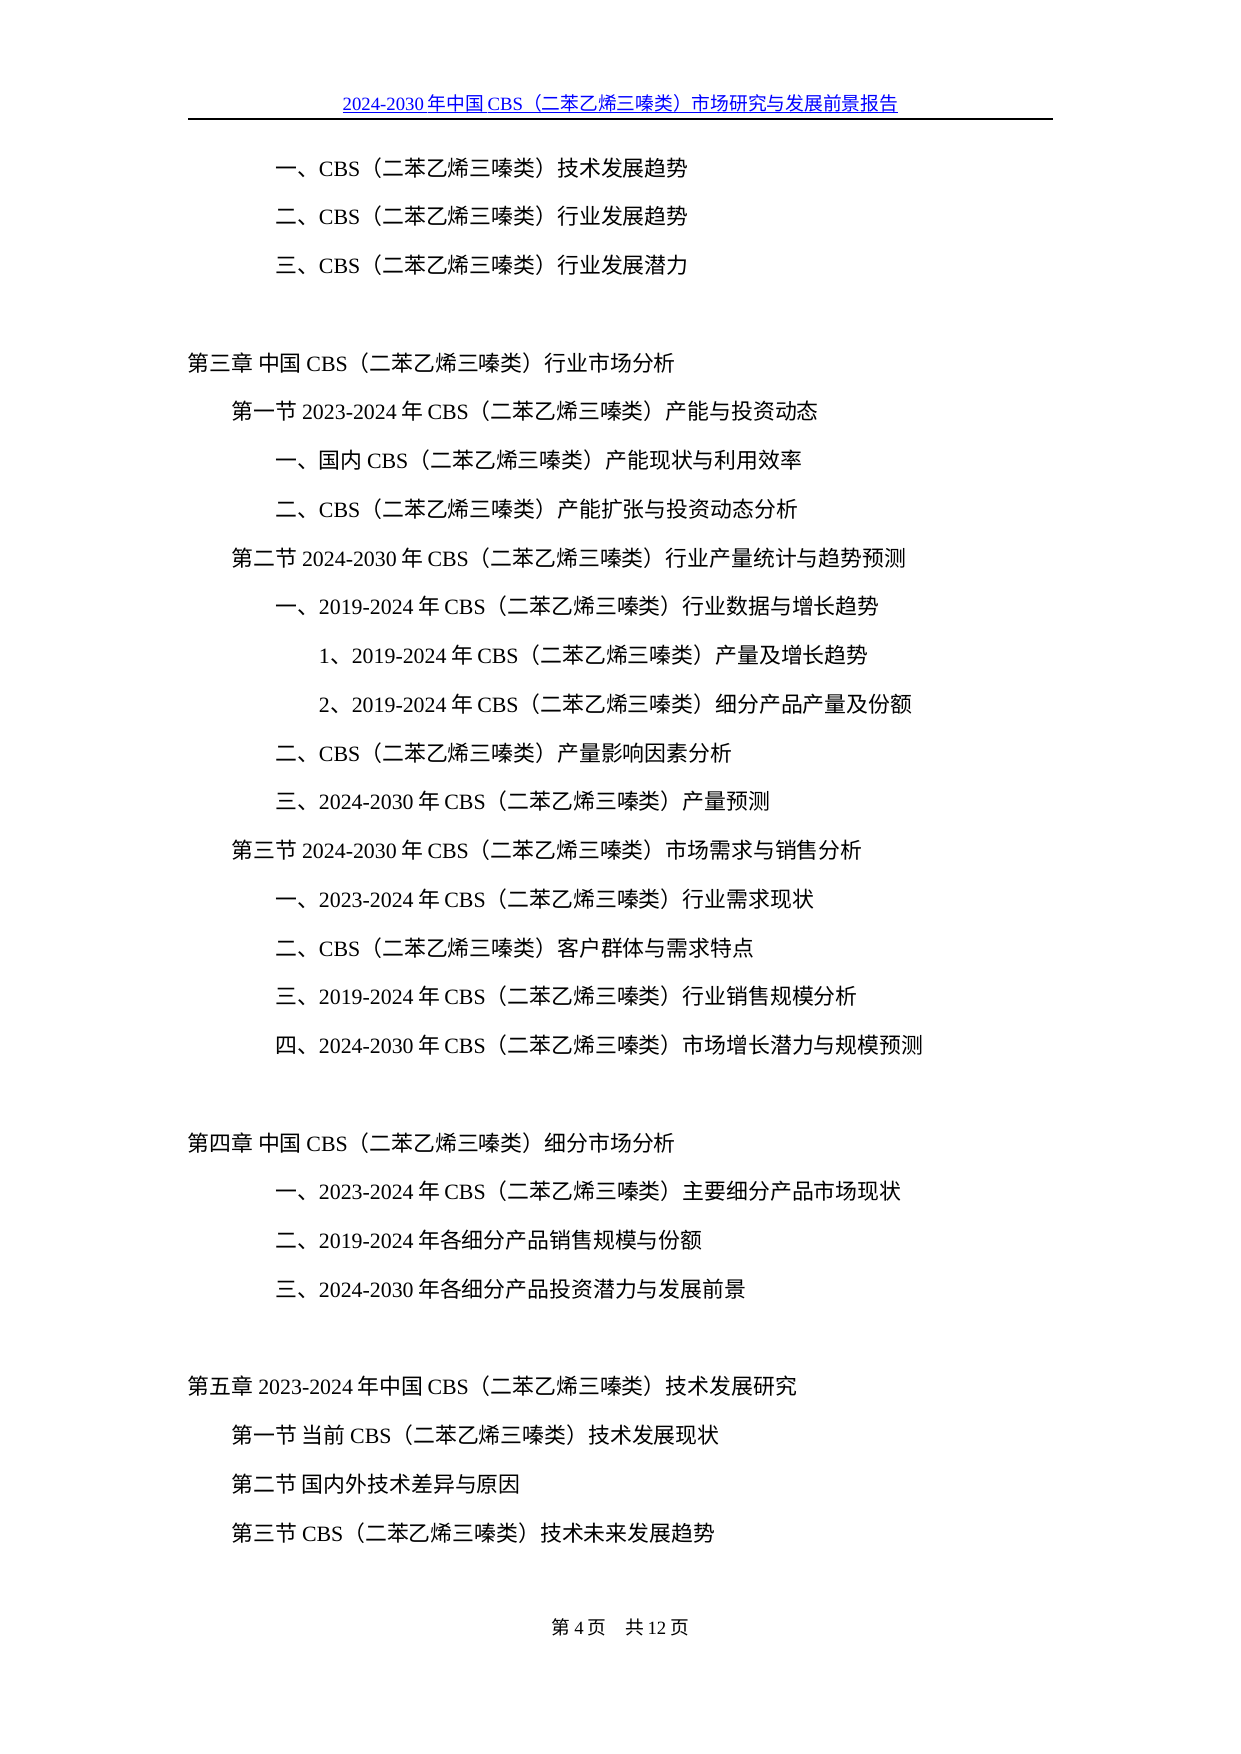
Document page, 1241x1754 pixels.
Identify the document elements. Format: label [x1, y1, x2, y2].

text [187, 150, 1053, 1548]
